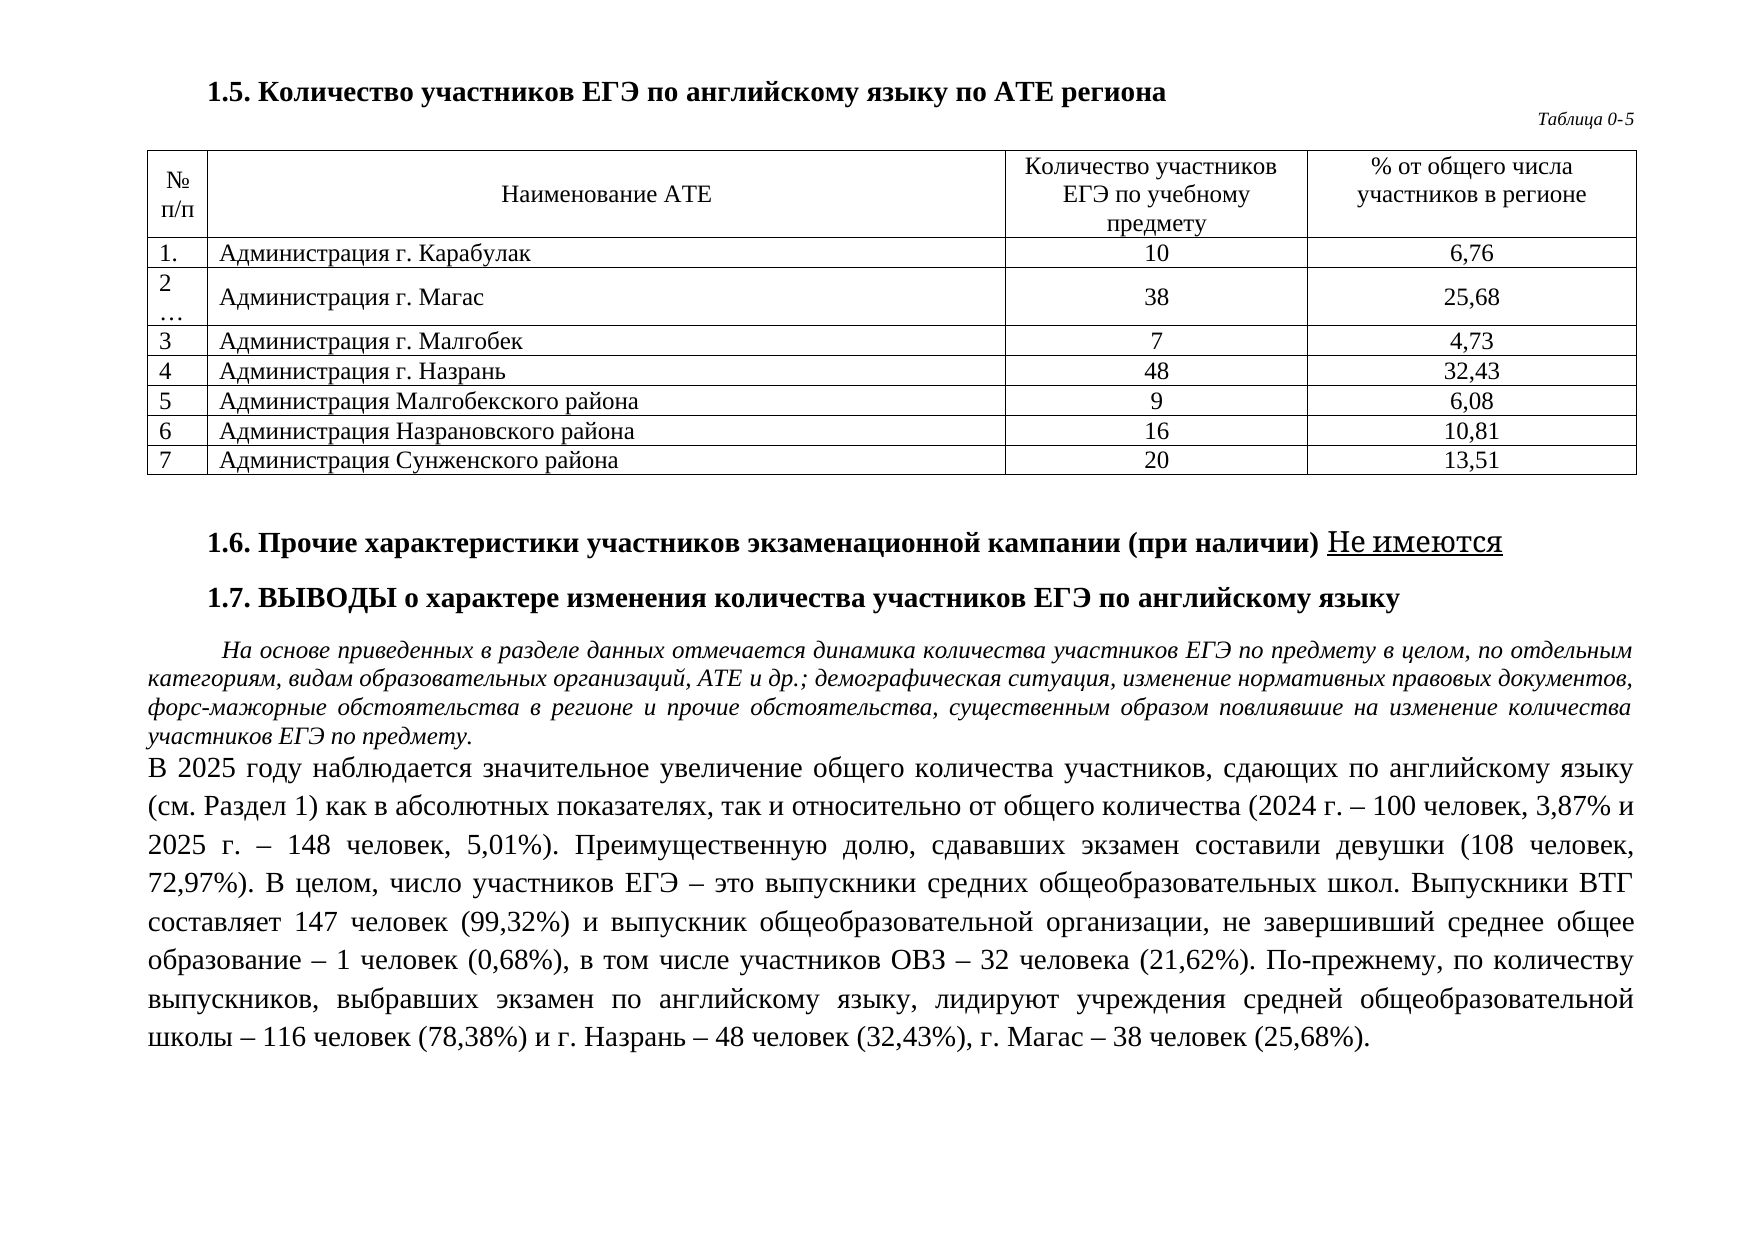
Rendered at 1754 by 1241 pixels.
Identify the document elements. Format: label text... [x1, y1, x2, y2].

table_cell 9 [1006, 386, 1307, 415]
table_header Наименование АТЕ [208, 151, 1005, 237]
table_cell 32,43 [1308, 356, 1636, 385]
table_cell Администрация Сунженского района [208, 446, 1005, 474]
table_cell 7 [148, 446, 207, 474]
table_cell 5 [148, 386, 207, 415]
table_cell 10,81 [1308, 416, 1636, 444]
table_cell 48 [1006, 356, 1307, 385]
table_cell 20 [1006, 446, 1307, 474]
table_cell 16 [1006, 416, 1307, 444]
subtitle 1.6. Прочие характеристики участников экзаменационной кампании (при наличии) Не имеются [207, 525, 1636, 559]
table_cell 6,08 [1308, 386, 1636, 415]
table_header № п/п [148, 151, 207, 237]
table_cell 38 [1006, 268, 1307, 325]
subtitle 1.5. Количество участников ЕГЭ по английскому языку по АТЕ региона [207, 74, 1636, 107]
table_cell 3 [148, 326, 207, 355]
table_cell 13,51 [1308, 446, 1636, 474]
table_header % от общего числа участников в регионе [1308, 151, 1636, 237]
table_cell 25,68 [1308, 268, 1636, 325]
table_cell 2… [148, 268, 207, 325]
subtitle На основе приведенных в разделе данных отмечается динамика количества участников ЕГЭ по предмету в целом, по отдельным категориям, видам образовательных организаций, АТЕ и др.; демографическая ситуация, изменение нормативных правовых документов, форс-мажорные обстоятельства в регионе и прочие обстоятельства, существенным образом повлиявшие на изменение количества участников ЕГЭ по предмету. [148, 635, 1636, 750]
table_cell Администрация г. Малгобек [208, 326, 1005, 355]
table_cell Администрация Назрановского района [208, 416, 1005, 444]
table_cell Администрация г. Карабулак [208, 238, 1005, 267]
table_cell Администрация г. Назрань [208, 356, 1005, 385]
table_cell 6,76 [1308, 238, 1636, 267]
table_cell 7 [1006, 326, 1307, 355]
table_cell 1. [148, 238, 207, 267]
table_cell 4 [148, 356, 207, 385]
table_cell 4,73 [1308, 326, 1636, 355]
text В 2025 году наблюдается значительное увеличение общего количества участников, сдающих по английскому языку (см. Раздел 1) как в абсолютных показателях, так и относительно от общего количества (2024 г. – 100 человек, 3,87% и 2025 г. – 148 человек, 5,01%). Преимущественную долю, сдававших экзамен составили девушки (108 человек, 72,97%). В целом, число участников ЕГЭ – это выпускники средних общеобразовательных школ. Выпускники ВТГ составляет 147 человек (99,32%) и выпускник общеобразовательной организации, не завершивший среднее общее образование – 1 человек (0,68%), в том числе участников ОВЗ – 32 человека (21,62%). По-прежнему, по количеству выпускников, выбравших экзамен по английскому языку, лидируют учреждения средней общеобразовательной школы – 116 человек (78,38%) и г. Назрань – 48 человек (32,43%), г. Магас – 38 человек (25,68%). [148, 750, 1636, 1053]
table_cell Администрация г. Магас [208, 268, 1005, 325]
table_cell 6 [148, 416, 207, 444]
table_header Количество участников ЕГЭ по учебному предмету [1006, 151, 1307, 237]
subtitle 1.7. ВЫВОДЫ о характере изменения количества участников ЕГЭ по английскому языку [207, 580, 1636, 614]
table_cell Администрация Малгобекского района [208, 386, 1005, 415]
table_cell 10 [1006, 238, 1307, 267]
